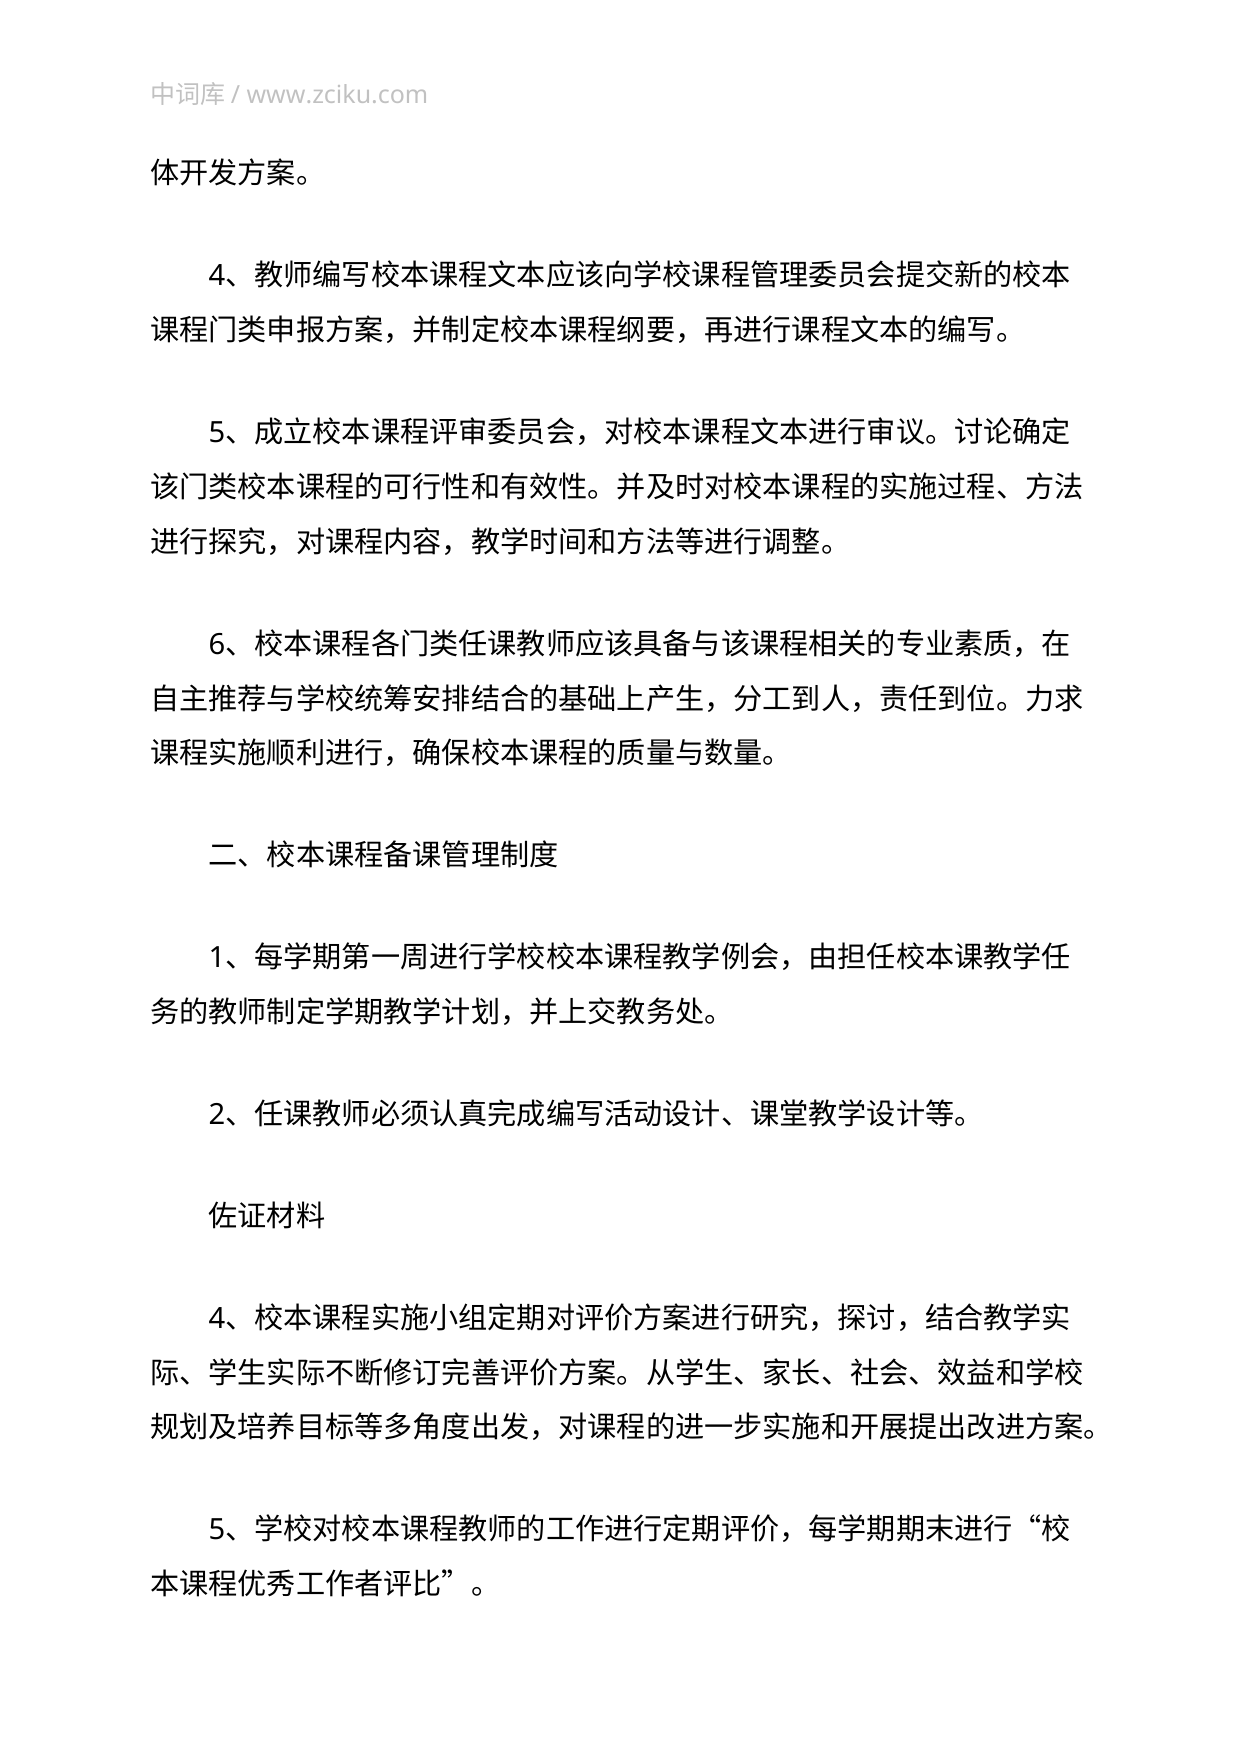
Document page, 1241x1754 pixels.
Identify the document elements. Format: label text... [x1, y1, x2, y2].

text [150, 150, 1090, 192]
text 5、学校对校本课程教师的工作进行定期评价，每学期期末进行“校本课程优秀工作者评比”。 [150, 1506, 1090, 1603]
text 1、每学期第一周进行学校校本课程教学例会，由担任校本课教学任务的教师制定学期教学计划，并上交教务处。 [150, 934, 1090, 1031]
text 5、成立校本课程评审委员会，对校本课程文本进行审议。讨论确定该门类校本课程的可行性和有效性。并及时对校本课程的实施过程、方法进行探究，对课程内容，教学时间和方法等进行调整。 [150, 408, 1090, 561]
text 2、任课教师必须认真完成编写活动设计、课堂教学设计等。 [150, 1090, 1090, 1133]
text 二、校本课程备课管理制度 [150, 832, 1090, 874]
text 4、校本课程实施小组定期对评价方案进行研究，探讨，结合教学实际、学生实际不断修订完善评价方案。从学生、家长、社会、效益和学校规划及培养目标等多角度出发，对课程的进一步实施和开展提出改进方案。 [150, 1294, 1090, 1446]
text 佐证材料 [150, 1192, 1090, 1235]
text 6、校本课程各门类任课教师应该具备与该课程相关的专业素质，在自主推荐与学校统筹安排结合的基础上产生，分工到人，责任到位。力求课程实施顺利进行，确保校本课程的质量与数量。 [150, 620, 1090, 772]
text 4、教师编写校本课程文本应该向学校课程管理委员会提交新的校本课程门类申报方案，并制定校本课程纲要，再进行课程文本的编写。 [150, 252, 1090, 349]
